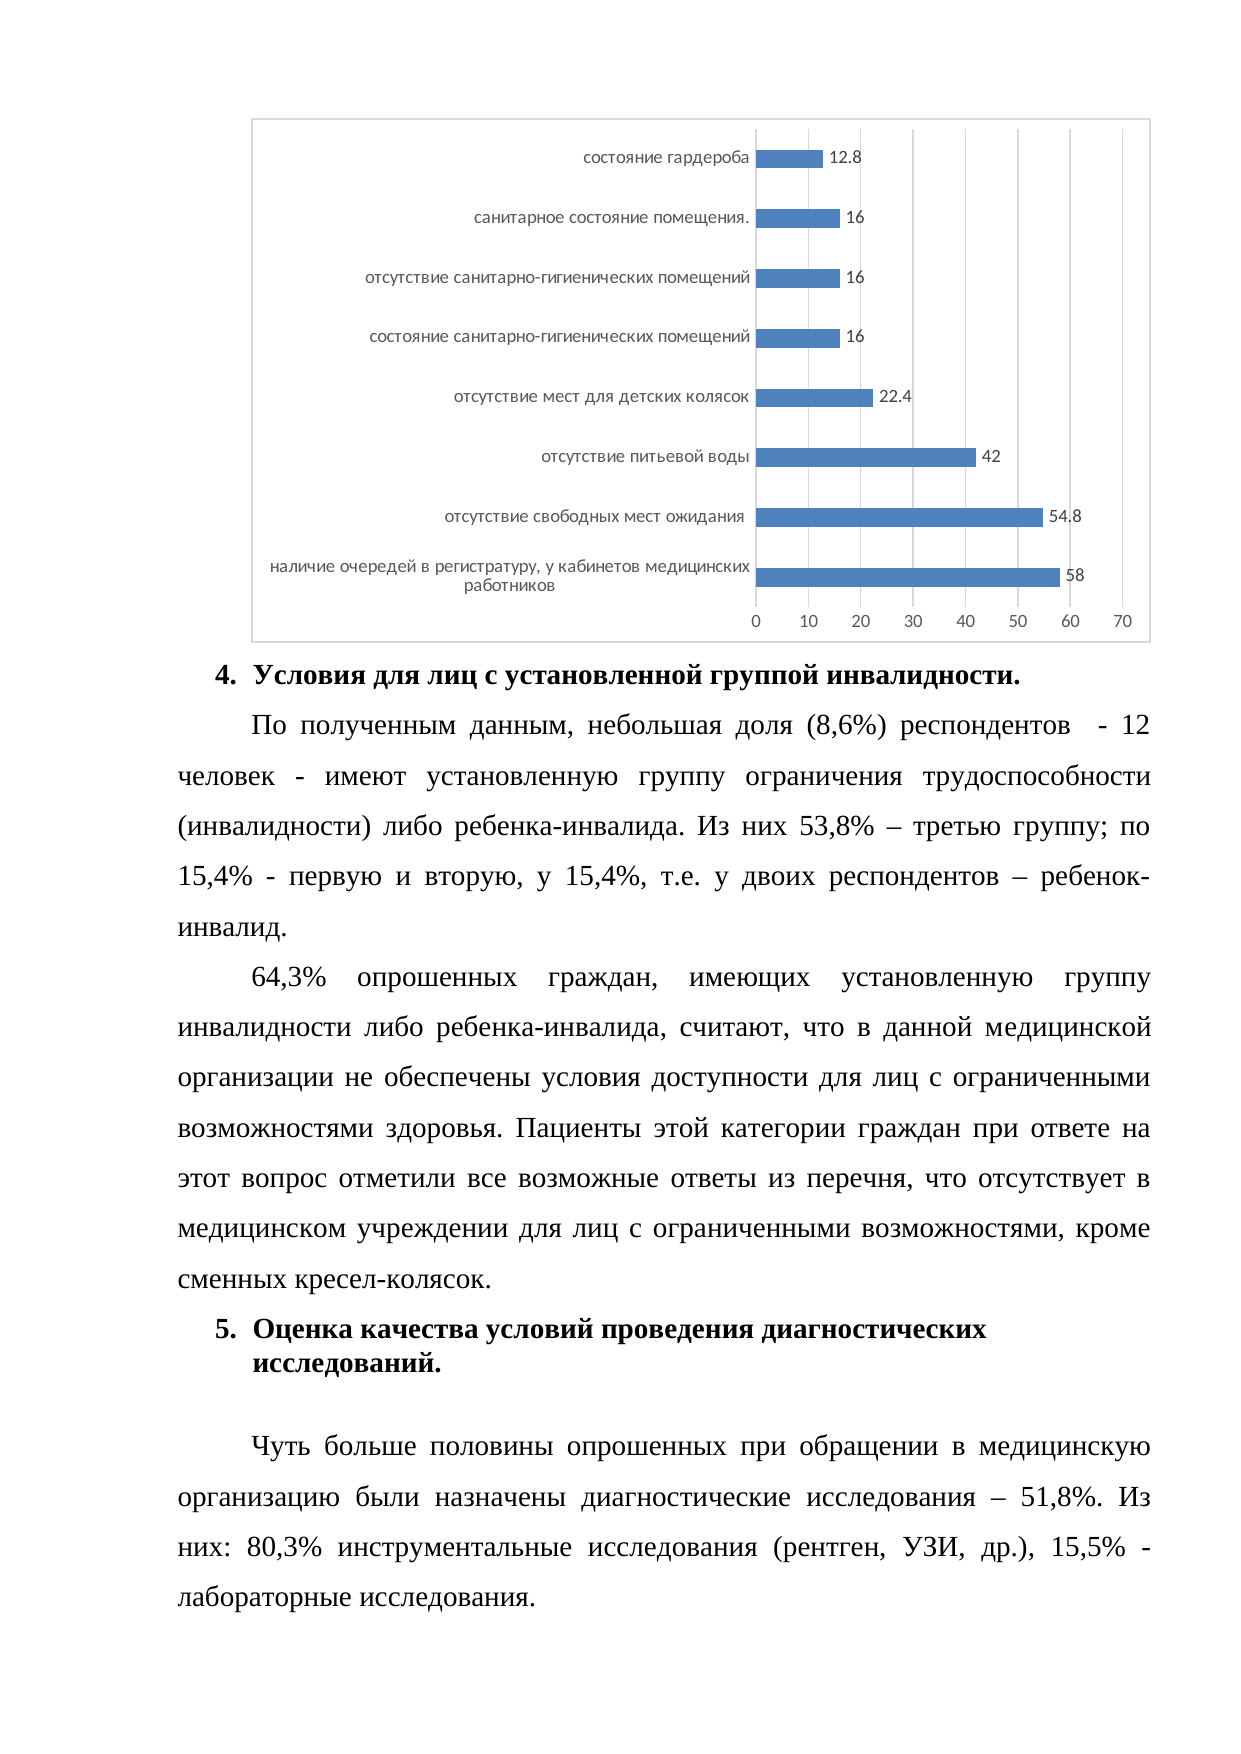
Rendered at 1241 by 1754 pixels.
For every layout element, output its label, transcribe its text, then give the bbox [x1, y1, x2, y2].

text По полученным данным, небольшая доля (8,6%) респондентов - 12 человек - имеют установленную группу ограничения трудоспособности (инвалидности) либо ребенка-инвалида. Из них 53,8% – третью группу; по 15,4% - первую и вторую, у 15,4%, т.е. у двоих респондентов – ребенок-инвалид. [177, 707, 1152, 942]
text Чуть больше половины опрошенных при обращении в медицинскую организацию были назначены диагностические исследования – 51,8%. Из них: 80,3% инструментальные исследования (рентген, УЗИ, др.), 15,5% - лабораторные исследования. [177, 1428, 1152, 1613]
list Условия для лиц с установленной группой инвалидности. [215, 657, 1152, 691]
text 64,3% опрошенных граждан, имеющих установленную группу инвалидности либо ребенка-инвалида, считают, что в данной медицинской организации не обеспечены условия доступности для лиц с ограниченными возможностями здоровья. Пациенты этой категории граждан при ответе на этот вопрос отметили все возможные ответы из перечня, что отсутствует в медицинском учреждении для лиц с ограниченными возможностями, кроме сменных кресел-колясок. [177, 959, 1152, 1294]
list Оценка качества условий проведения диагностических исследований. [215, 1311, 1152, 1378]
